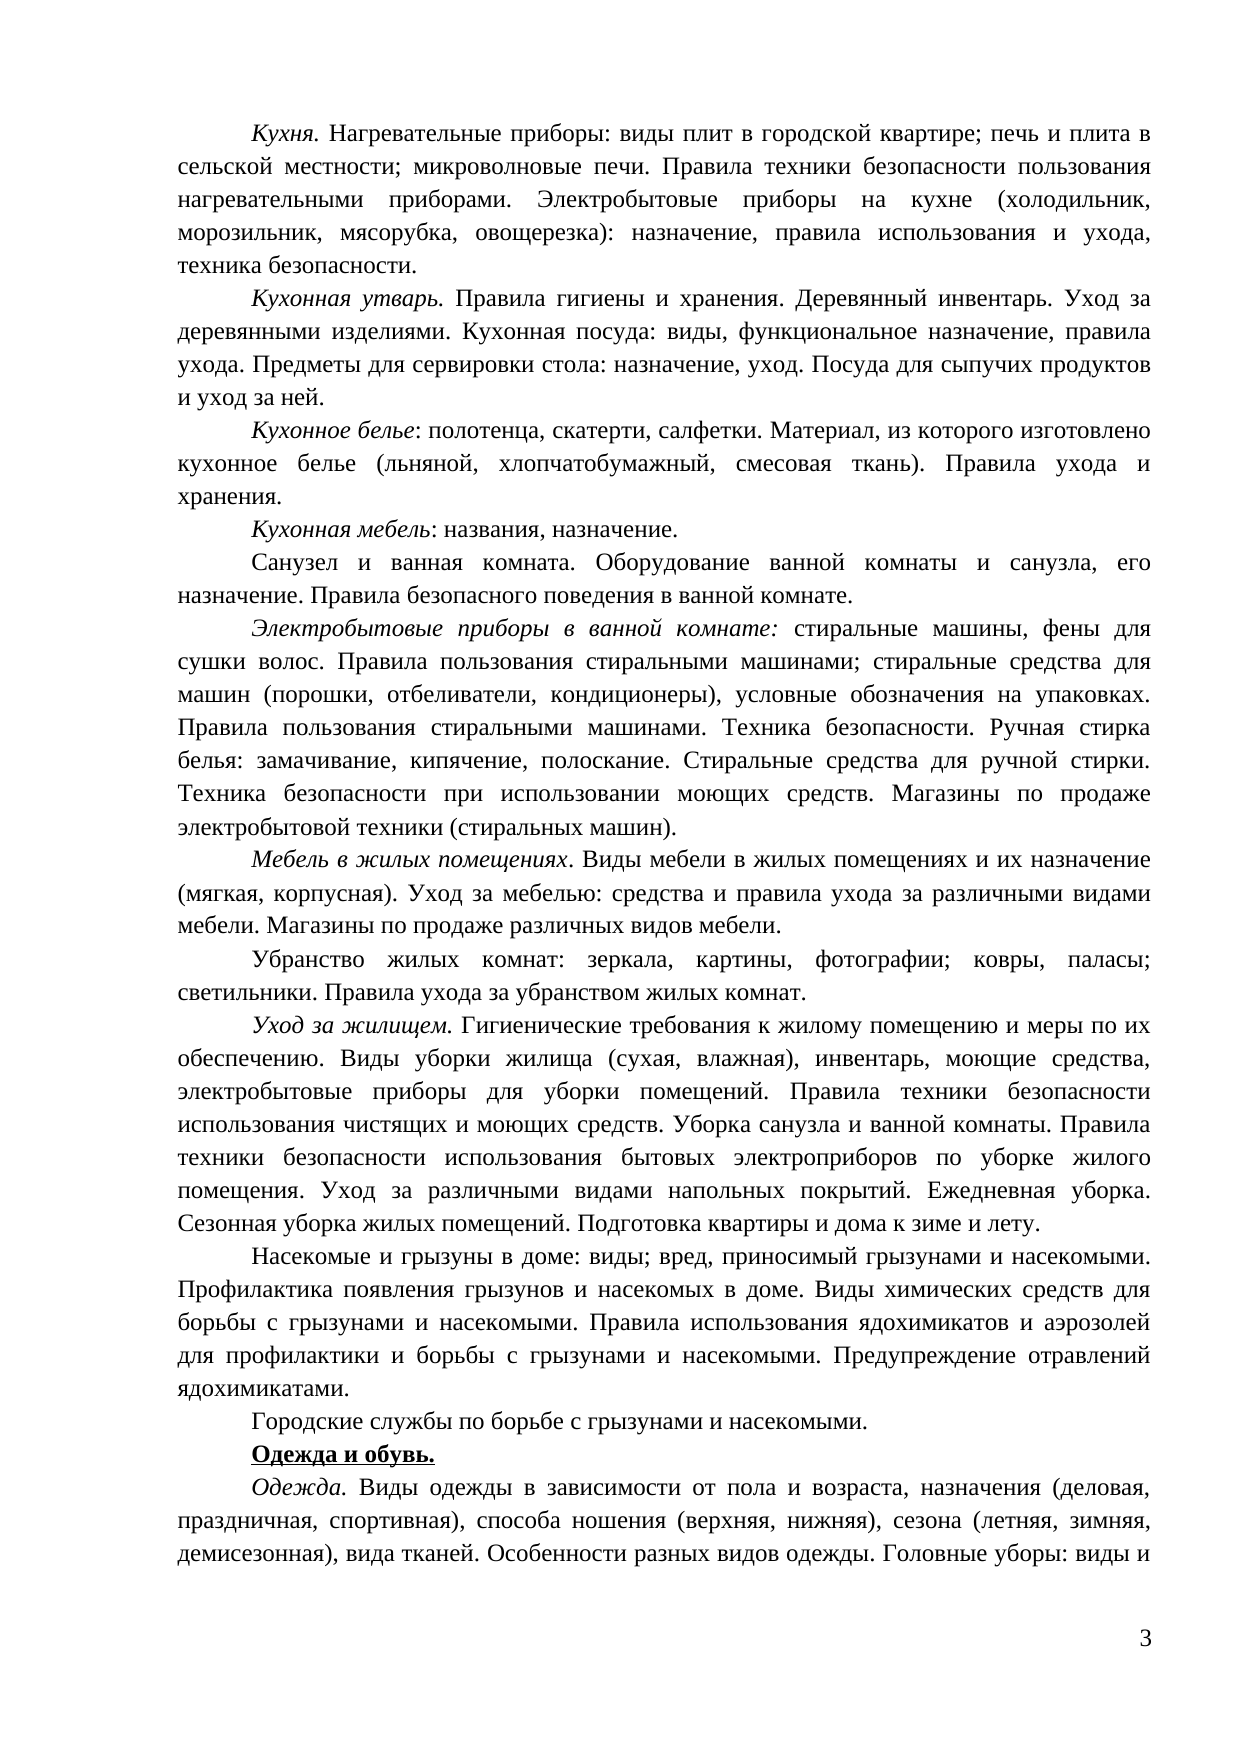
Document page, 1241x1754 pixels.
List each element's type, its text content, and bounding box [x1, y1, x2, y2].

text Кухонная утварь. Правила гигиены и хранения. Деревянный инвентарь. Уход за деревянными изделиями. Кухонная посуда: виды, функциональное назначение, правила ухода. Предметы для сервировки стола: назначение, уход. Посуда для сыпучих продуктов и уход за ней. [177, 283, 1152, 411]
text Кухня. Нагревательные приборы: виды плит в городской квартире; печь и плита в сельской местности; микроволновые печи. Правила техники безопасности пользования нагревательными приборами. Электробытовые приборы на кухне (холодильник, морозильник, мясорубка, овощерезка): назначение, правила использования и ухода, техника безопасности. [177, 118, 1152, 279]
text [177, 1472, 1152, 1567]
text Уход за жилищем. Гигиенические требования к жилому помещению и меры по их обеспечению. Виды уборки жилища (сухая, влажная), инвентарь, моющие средства, электробытовые приборы для уборки помещений. Правила техники безопасности использования чистящих и моющих средств. Уборка санузла и ванной комнаты. Правила техники безопасности использования бытовых электроприборов по уборке жилого помещения. Уход за различными видами напольных покрытий. Ежедневная уборка. Сезонная уборка жилых помещений. Подготовка квартиры и дома к зиме и лету. [177, 1010, 1152, 1237]
text Кухонная мебель: названия, назначение. [177, 514, 1152, 543]
text Санузел и ванная комната. Оборудование ванной комнаты и санузла, его назначение. Правила безопасного поведения в ванной комнате. [177, 547, 1152, 609]
text Кухонное белье: полотенца, скатерти, салфетки. Материал, из которого изготовлено кухонное белье (льняной, хлопчатобумажный, смесовая ткань). Правила ухода и хранения. [177, 415, 1152, 510]
text Электробытовые приборы в ванной комнате: стиральные машины, фены для сушки волос. Правила пользования стиральными машинами; стиральные средства для машин (порошки, отбеливатели, кондиционеры), условные обозначения на упаковках. Правила пользования стиральными машинами. Техника безопасности. Ручная стирка белья: замачивание, кипячение, полоскание. Стиральные средства для ручной стирки. Техника безопасности при использовании моющих средств. Магазины по продаже электробытовой техники (стиральных машин). [177, 613, 1152, 840]
text Городские службы по борьбе с грызунами и насекомыми. [177, 1406, 1152, 1435]
text Мебель в жилых помещениях. Виды мебели в жилых помещениях и их назначение (мягкая, корпусная). Уход за мебелью: средства и правила ухода за различными видами мебели. Магазины по продаже различных видов мебели. [177, 844, 1152, 939]
text Насекомые и грызуны в доме: виды; вред, приносимый грызунами и насекомыми. Профилактика появления грызунов и насекомых в доме. Виды химических средств для борьбы с грызунами и насекомыми. Правила использования ядохимикатов и аэрозолей для профилактики и борьбы с грызунами и насекомыми. Предупреждение отравлений ядохимикатами. [177, 1241, 1152, 1402]
text Одежда и обувь. [177, 1439, 1152, 1468]
text Убранство жилых комнат: зеркала, картины, фотографии; ковры, паласы; светильники. Правила ухода за убранством жилых комнат. [177, 944, 1152, 1005]
